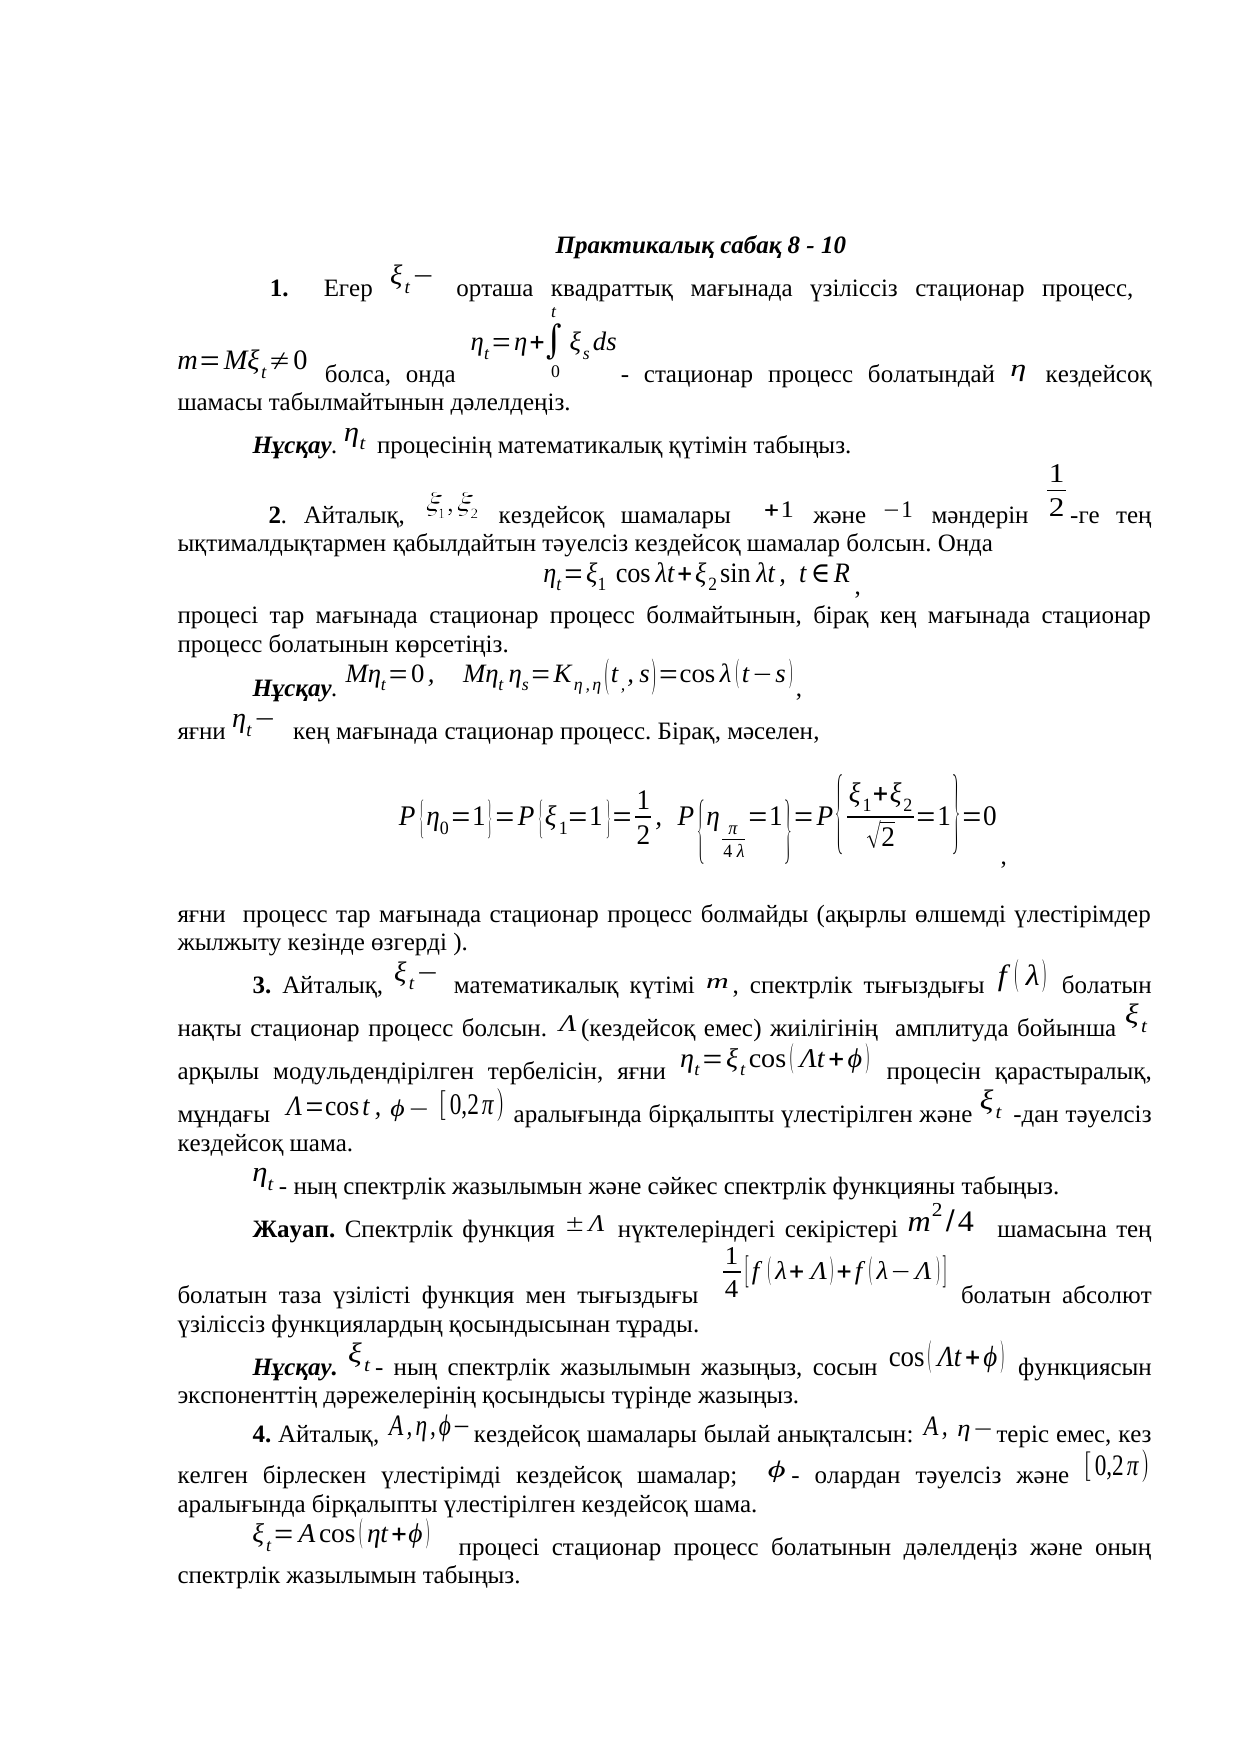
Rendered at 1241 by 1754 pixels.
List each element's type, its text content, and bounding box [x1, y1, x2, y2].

text 2. Айталық, кездейсоқ шамалары және мәндерін -ге тең ықтималдықтармен қабылдайтын тәуелсіз кездейсоқ шамалар болсын. Онда [177, 459, 1152, 557]
text 4. Айталық, кездейсоқ шамалары былай анықталсын: теріс емес, кез келген бірлескен үлестірімді кездейсоқ шамалар; - олардан тәуелсіз және аралығында бірқалыпты үлестірілген кездейсоқ шама. [177, 1409, 1152, 1517]
text процесі стационар процесс болатынын дәлелдеңіз және оның спектрлік жазылымын табыңыз. [177, 1517, 1152, 1589]
text Жауап. Спектрлік функция нүктелеріндегі секірістері шамасына тең болатын таза үзілісті функция мен тығыздығы болатын абсолют үзіліссіз функциялардың қосындысынан тұрады. [177, 1199, 1152, 1337]
text - ның спектрлік жазылымын және сәйкес спектрлік функцияны табыңыз. [177, 1157, 1152, 1199]
text 1. Егер орташа квадраттық мағынада үзіліссіз стационар процесс, болса, онда - стационар процесс болатындай кездейсоқ шамасы табылмайтынын дәлелдеңіз. [177, 259, 1152, 416]
text Нұсқау. , [177, 658, 1152, 702]
text яғни кең мағынада стационар процесс. Бірақ, мәселен, [177, 702, 1152, 745]
text яғни процесс тар мағынада стационар процесс болмайды (ақырлы өлшемді үлестірімдер жылжыту кезінде өзгерді ). [177, 899, 1152, 956]
text , [177, 557, 1152, 600]
text Нұсқау. - ның спектрлік жазылымын жазыңыз, сосын функциясын экспоненттің дәрежелерінің қосындысы түрінде жазыңыз. [177, 1337, 1152, 1409]
text , [177, 774, 1152, 870]
text 3. Айталық, математикалық күтімі , спектрлік тығыздығы болатын нақты стационар процесс болсын. (кездейсоқ емес) жиілігінің амплитуда бойынша арқылы модульдендірілген тербелісін, яғни процесін қарастыралық, мұндағы аралығында бірқалыпты үлестірілген және -дан тәуелсіз кездейсоқ шама. [177, 956, 1152, 1157]
text Нұсқау. процесінің математикалық қүтімін табыңыз. [177, 416, 1152, 459]
text процесі тар мағынада стационар процесс болмайтынын, бірақ кең мағынада стационар процесс болатынын көрсетіңіз. [177, 600, 1152, 658]
text Практикалық сабақ 8 - 10 [177, 231, 1152, 259]
